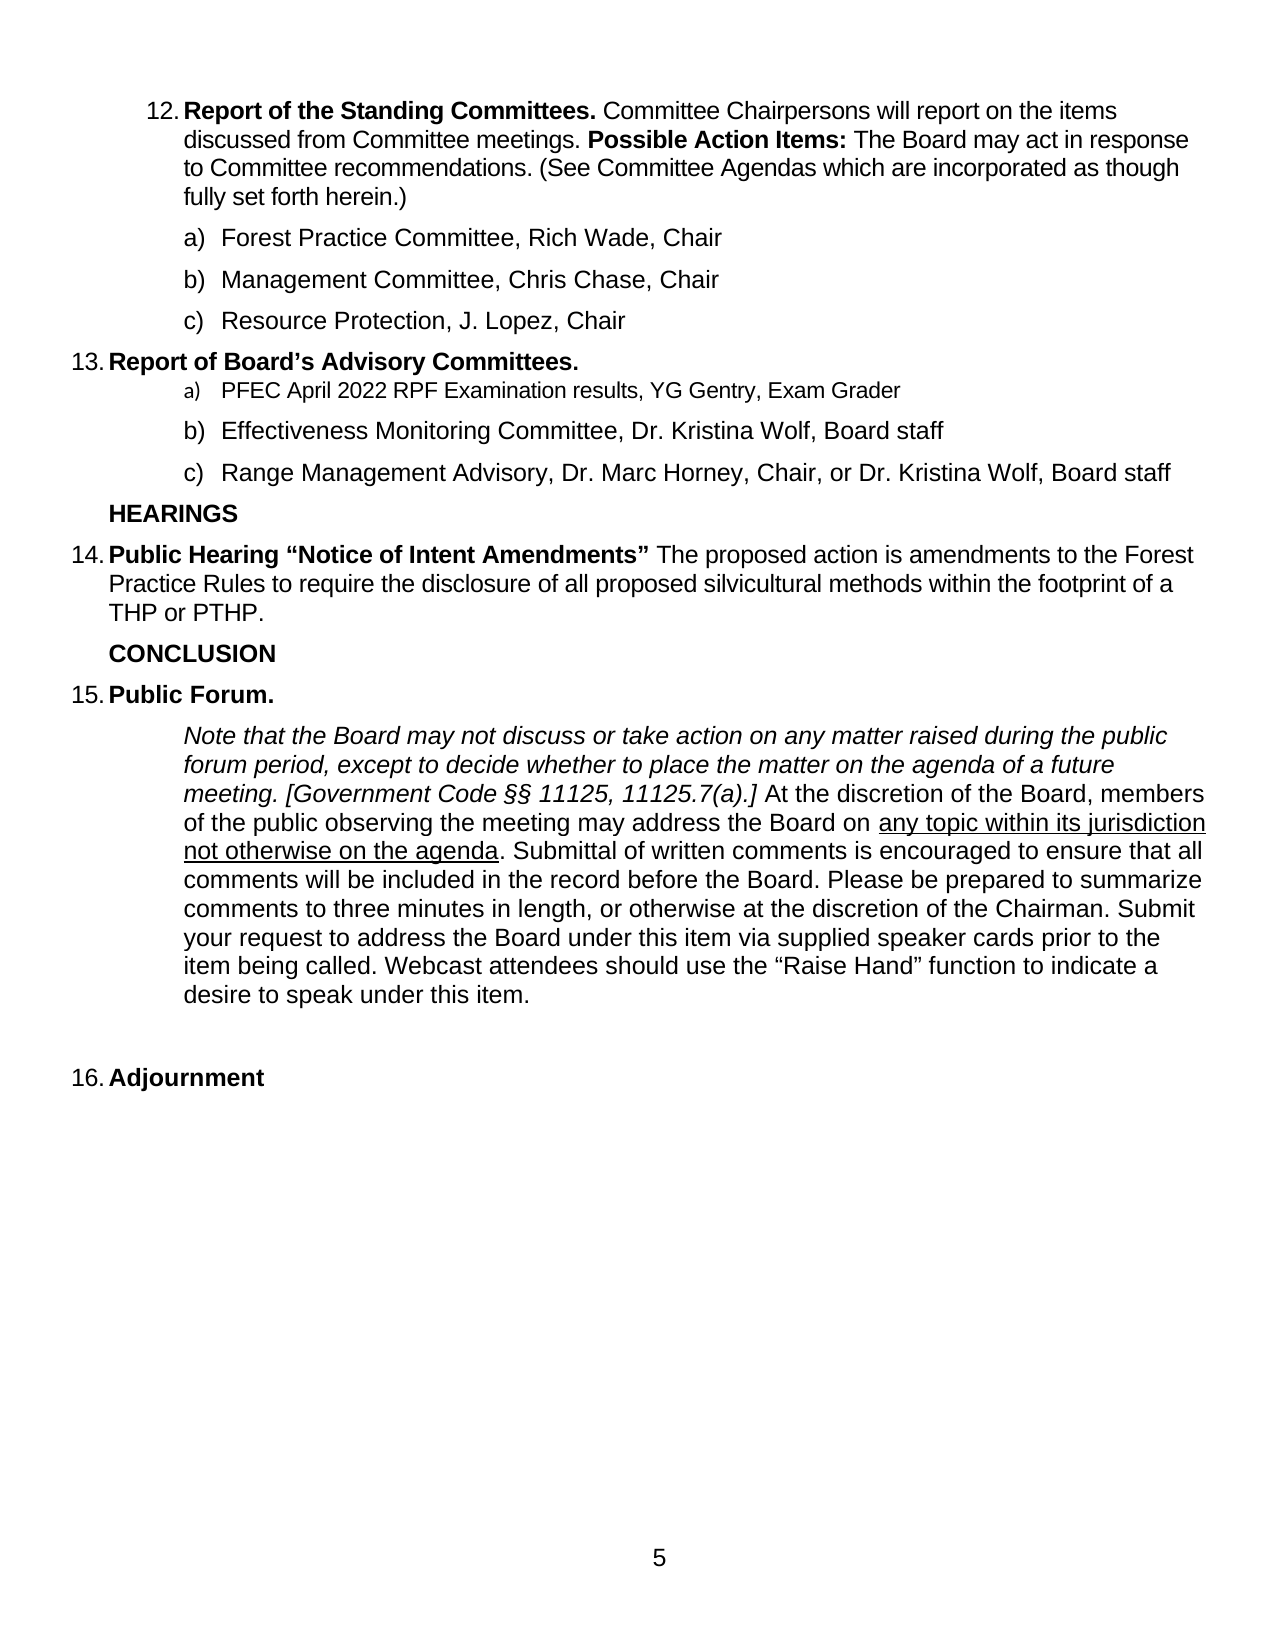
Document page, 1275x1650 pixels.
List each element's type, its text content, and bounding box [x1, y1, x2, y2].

list Range Management Advisory, Dr. Marc Horney, Chair, or Dr. Kristina Wolf, Board staff [183, 458, 1210, 486]
text CONCLUSION [108, 639, 1210, 668]
list Public Forum. [71, 680, 1210, 709]
list Resource Protection, J. Lopez, Chair [183, 306, 1210, 334]
list Report of the Standing Committees. Committee Chairpersons will report on the items discussed from Committee meetings. Possible Action Items: The Board may act in response to Committee recommendations. (See Committee Agendas which are incorporated as though fully set forth herein.) [146, 96, 1210, 211]
list Report of Board’s Advisory Committees. [71, 347, 1210, 376]
list Management Committee, Chris Chase, Chair [183, 264, 1210, 293]
list Forest Practice Committee, Rich Wade, Chair [183, 223, 1210, 252]
list PFEC April 2022 RPF Examination results, YG Gentry, Exam Grader [183, 376, 1210, 404]
list Effectiveness Monitoring Committee, Dr. Kristina Wolf, Board staff [183, 416, 1210, 445]
list Adjournment [71, 1063, 1210, 1091]
text HEARINGS [108, 499, 1210, 528]
text Note that the Board may not discuss or take action on any matter raised during the public forum period, except to decide whether to place the matter on the agenda of a future meeting. [Government Code §§ 11125, 11125.7(a).] At the discretion of the Board, members of the public observing the meeting may address the Board on any topic within its jurisdiction not otherwise on the agenda. Submittal of written comments is encouraged to ensure that all comments will be included in the record before the Board. Please be prepared to summarize comments to three minutes in length, or otherwise at the discretion of the Chairman. Submit your request to address the Board under this item via supplied speaker cards prior to the item being called. Webcast attendees should use the “Raise Hand” function to indicate a desire to speak under this item. [531, 721, 1210, 1009]
list Public Hearing “Notice of Intent Amendments” The proposed action is amendments to the Forest Practice Rules to require the disclosure of all proposed silvicultural methods within the footprint of a THP or PTHP. [71, 540, 1210, 626]
